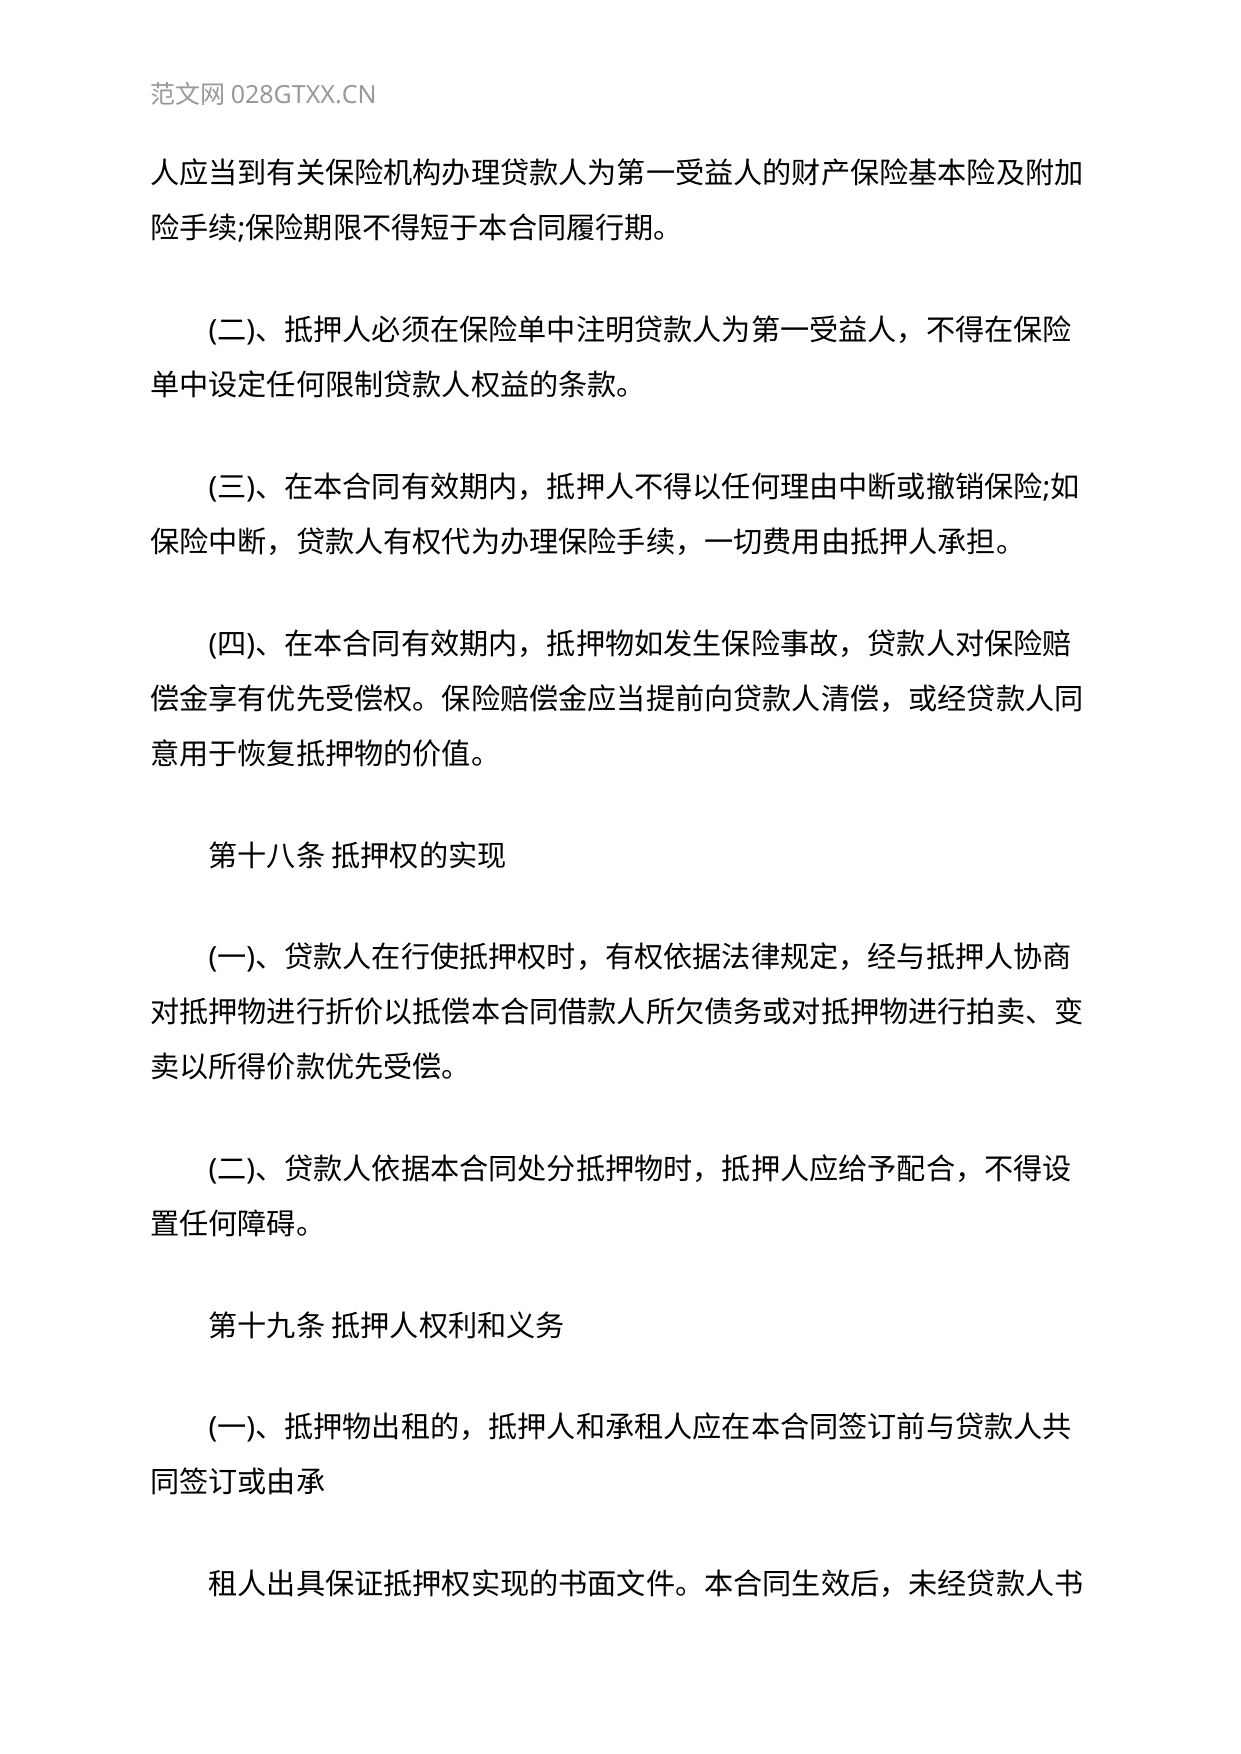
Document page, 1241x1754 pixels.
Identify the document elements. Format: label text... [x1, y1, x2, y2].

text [150, 150, 1090, 247]
text (二)、贷款人依据本合同处分抵押物时，抵押人应给予配合，不得设置任何障碍。 [150, 1146, 1090, 1243]
text (二)、抵押人必须在保险单中注明贷款人为第一受益人，不得在保险单中设定任何限制贷款人权益的条款。 [150, 307, 1090, 404]
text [150, 1561, 1090, 1603]
text 第十九条 抵押人权利和义务 [150, 1302, 1090, 1344]
text (一)、抵押物出租的，抵押人和承租人应在本合同签订前与贷款人共同签订或由承 [150, 1404, 1090, 1501]
text (四)、在本合同有效期内，抵押物如发生保险事故，贷款人对保险赔偿金享有优先受偿权。保险赔偿金应当提前向贷款人清偿，或经贷款人同意用于恢复抵押物的价值。 [150, 620, 1090, 773]
text (三)、在本合同有效期内，抵押人不得以任何理由中断或撤销保险;如保险中断，贷款人有权代为办理保险手续，一切费用由抵押人承担。 [150, 464, 1090, 561]
text (一)、贷款人在行使抵押权时，有权依据法律规定，经与抵押人协商对抵押物进行折价以抵偿本合同借款人所欠债务或对抵押物进行拍卖、变卖以所得价款优先受偿。 [150, 934, 1090, 1086]
text 第十八条 抵押权的实现 [150, 832, 1090, 874]
